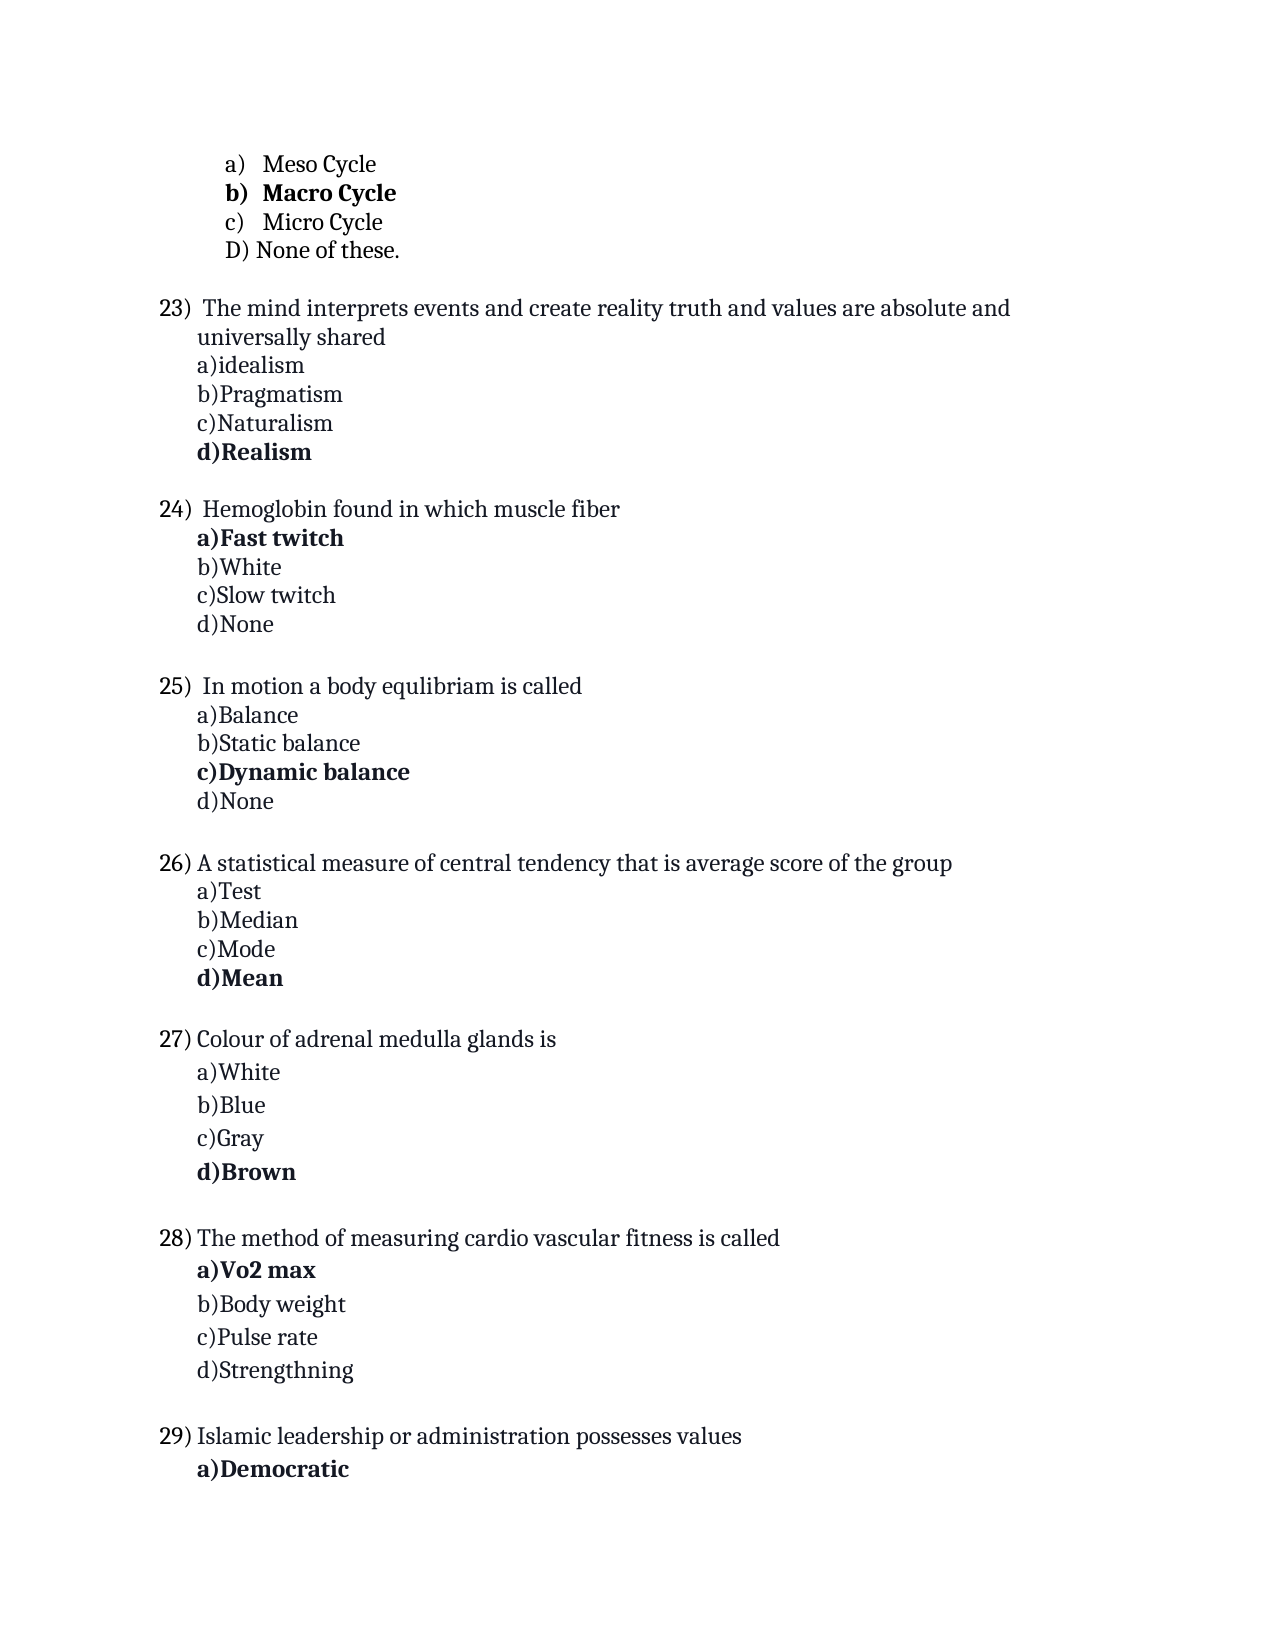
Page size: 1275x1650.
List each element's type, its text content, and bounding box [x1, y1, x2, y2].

list The method of measuring cardio vascular fitness is called a)Vo2 max b)Body weight c)Pulse rate d)Strengthning [159, 1223, 1125, 1384]
list Colour of adrenal medulla glands is a)White b)Blue c)Gray d)Brown [159, 1025, 1125, 1186]
list Macro Cycle [225, 179, 1125, 207]
list Hemoglobin found in which muscle fiber a)Fast twitch b)White c)Slow twitch d)None [159, 495, 1125, 639]
list In motion a body equlibriam is called a)Balance b)Static balance c)Dynamic balance d)None [159, 672, 203, 816]
list The mind interprets events and create reality truth and values are absolute and universally shared a)idealism b)Pragmatism c)Naturalism d)Realism [159, 294, 1125, 466]
list Meso Cycle [225, 150, 1125, 179]
list Micro Cycle [225, 207, 1125, 236]
list In motion a body equlibriam is called a)Balance b)Static balance c)Dynamic balance d)None [274, 672, 1125, 816]
list A statistical measure of central tendency that is average score of the group a)Test b)Median c)Mode d)Mean [159, 848, 1125, 992]
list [159, 1422, 1125, 1483]
list D) None of these. [225, 236, 1125, 265]
